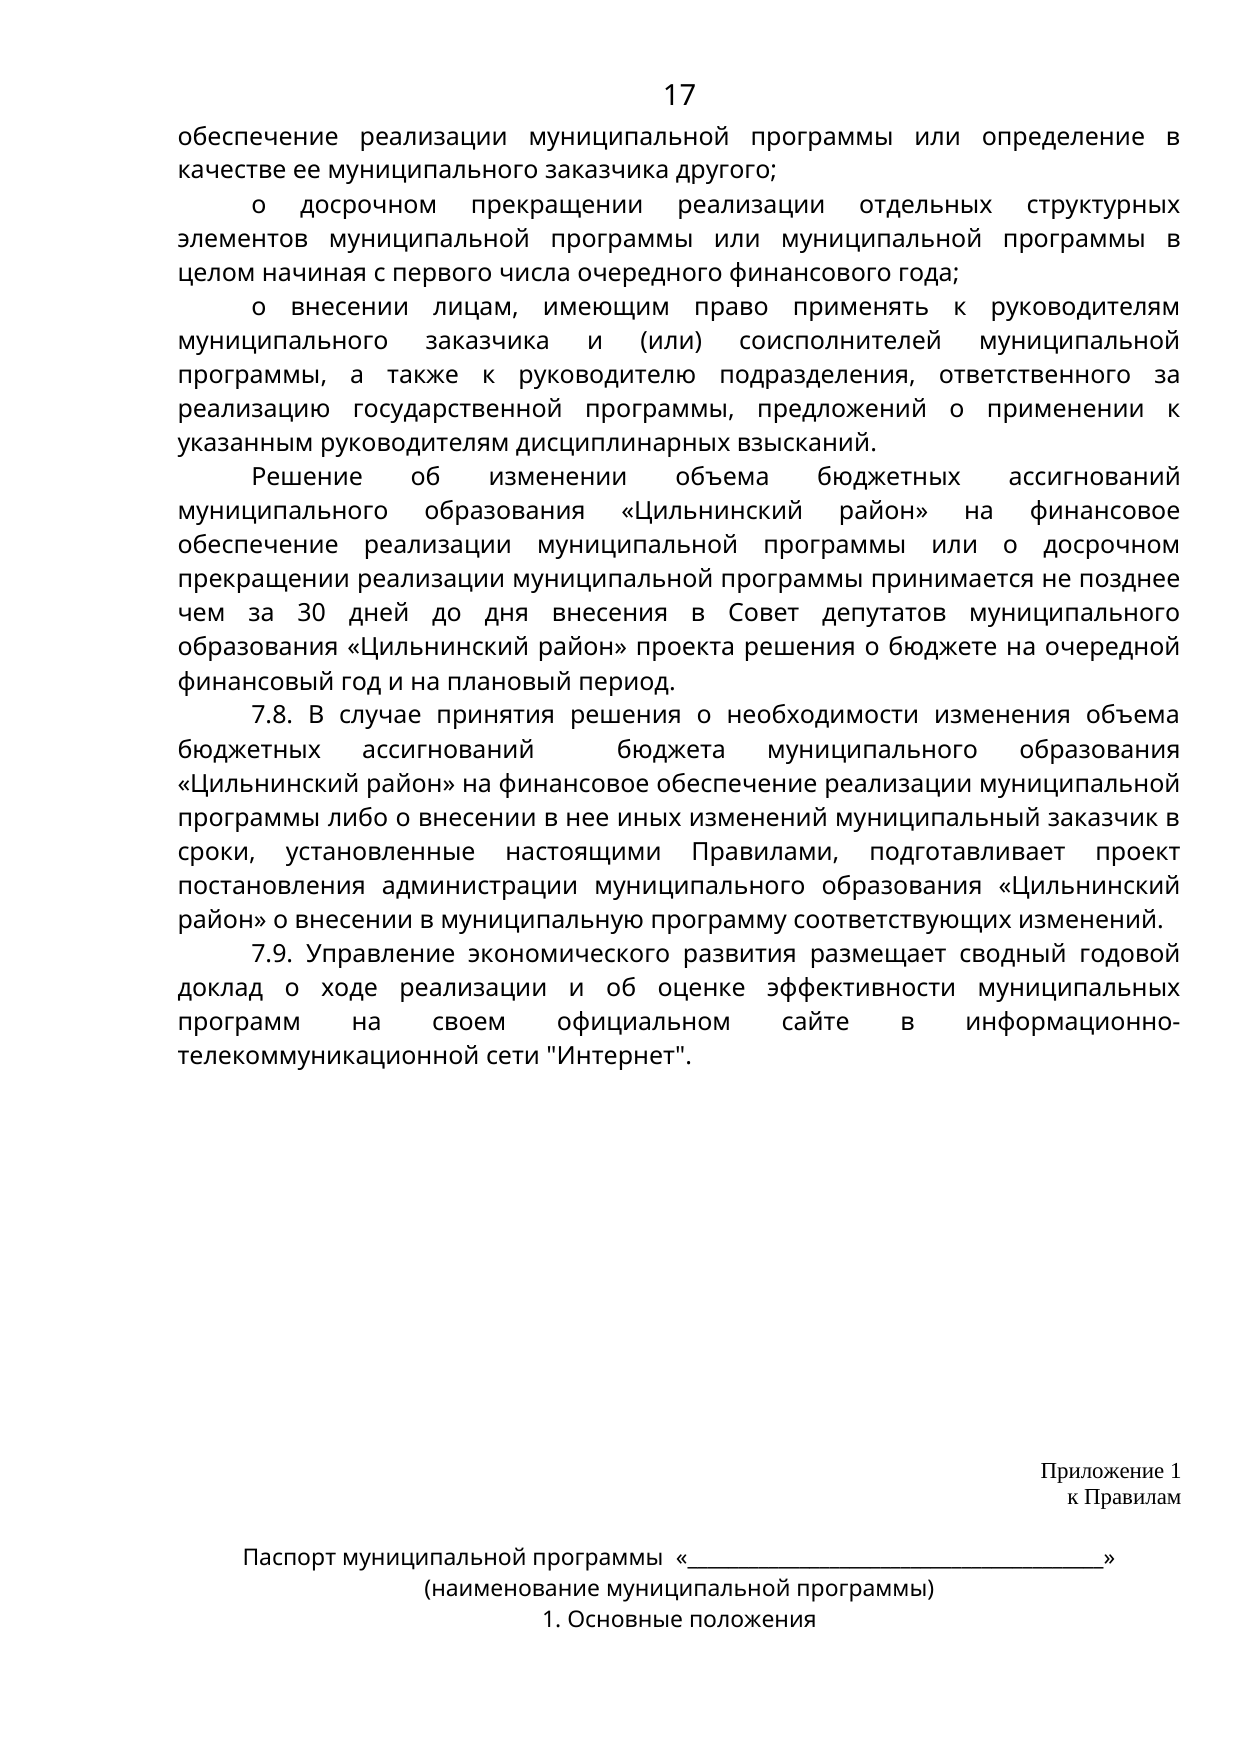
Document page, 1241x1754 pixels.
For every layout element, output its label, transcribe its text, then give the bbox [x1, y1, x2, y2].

text (наименование муниципальной программы) [177, 1572, 1181, 1603]
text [177, 118, 1181, 186]
text Решение об изменении объема бюджетных ассигнований муниципального образования «Цильнинский район» на финансовое обеспечение реализации муниципальной программы или о досрочном прекращении реализации муниципальной программы принимается не позднее чем за 30 дней до дня внесения в Совет депутатов муниципального образования «Цильнинский район» проекта решения о бюджете на очередной финансовый год и на плановый период. [177, 459, 1181, 697]
subtitle к Правилам [177, 1483, 1181, 1509]
subtitle Приложение 1 [177, 1457, 1181, 1483]
text о досрочном прекращении реализации отдельных структурных элементов муниципальной программы или муниципальной программы в целом начиная с первого числа очередного финансового года; [177, 186, 1181, 288]
text 7.9. Управление экономического развития размещает сводный годовой доклад о ходе реализации и об оценке эффективности муниципальных программ на своем официальном сайте в информационно-телекоммуникационной сети "Интернет". [177, 936, 1181, 1072]
text 1. Основные положения [177, 1603, 1181, 1634]
text 7.8. В случае принятия решения о необходимости изменения объема бюджетных ассигнований бюджета муниципального образования «Цильнинский район» на финансовое обеспечение реализации муниципальной программы либо о внесении в нее иных изменений муниципальный заказчик в сроки, установленные настоящими Правилами, подготавливает проект постановления администрации муниципального образования «Цильнинский район» о внесении в муниципальную программу соответствующих изменений. [177, 697, 1181, 936]
text о внесении лицам, имеющим право применять к руководителям муниципального заказчика и (или) соисполнителей муниципальной программы, а также к руководителю подразделения, ответственного за реализацию государственной программы, предложений о применении к указанным руководителям дисциплинарных взысканий. [177, 288, 1181, 459]
text Паспорт муниципальной программы «_________________________________________» [177, 1541, 1181, 1572]
